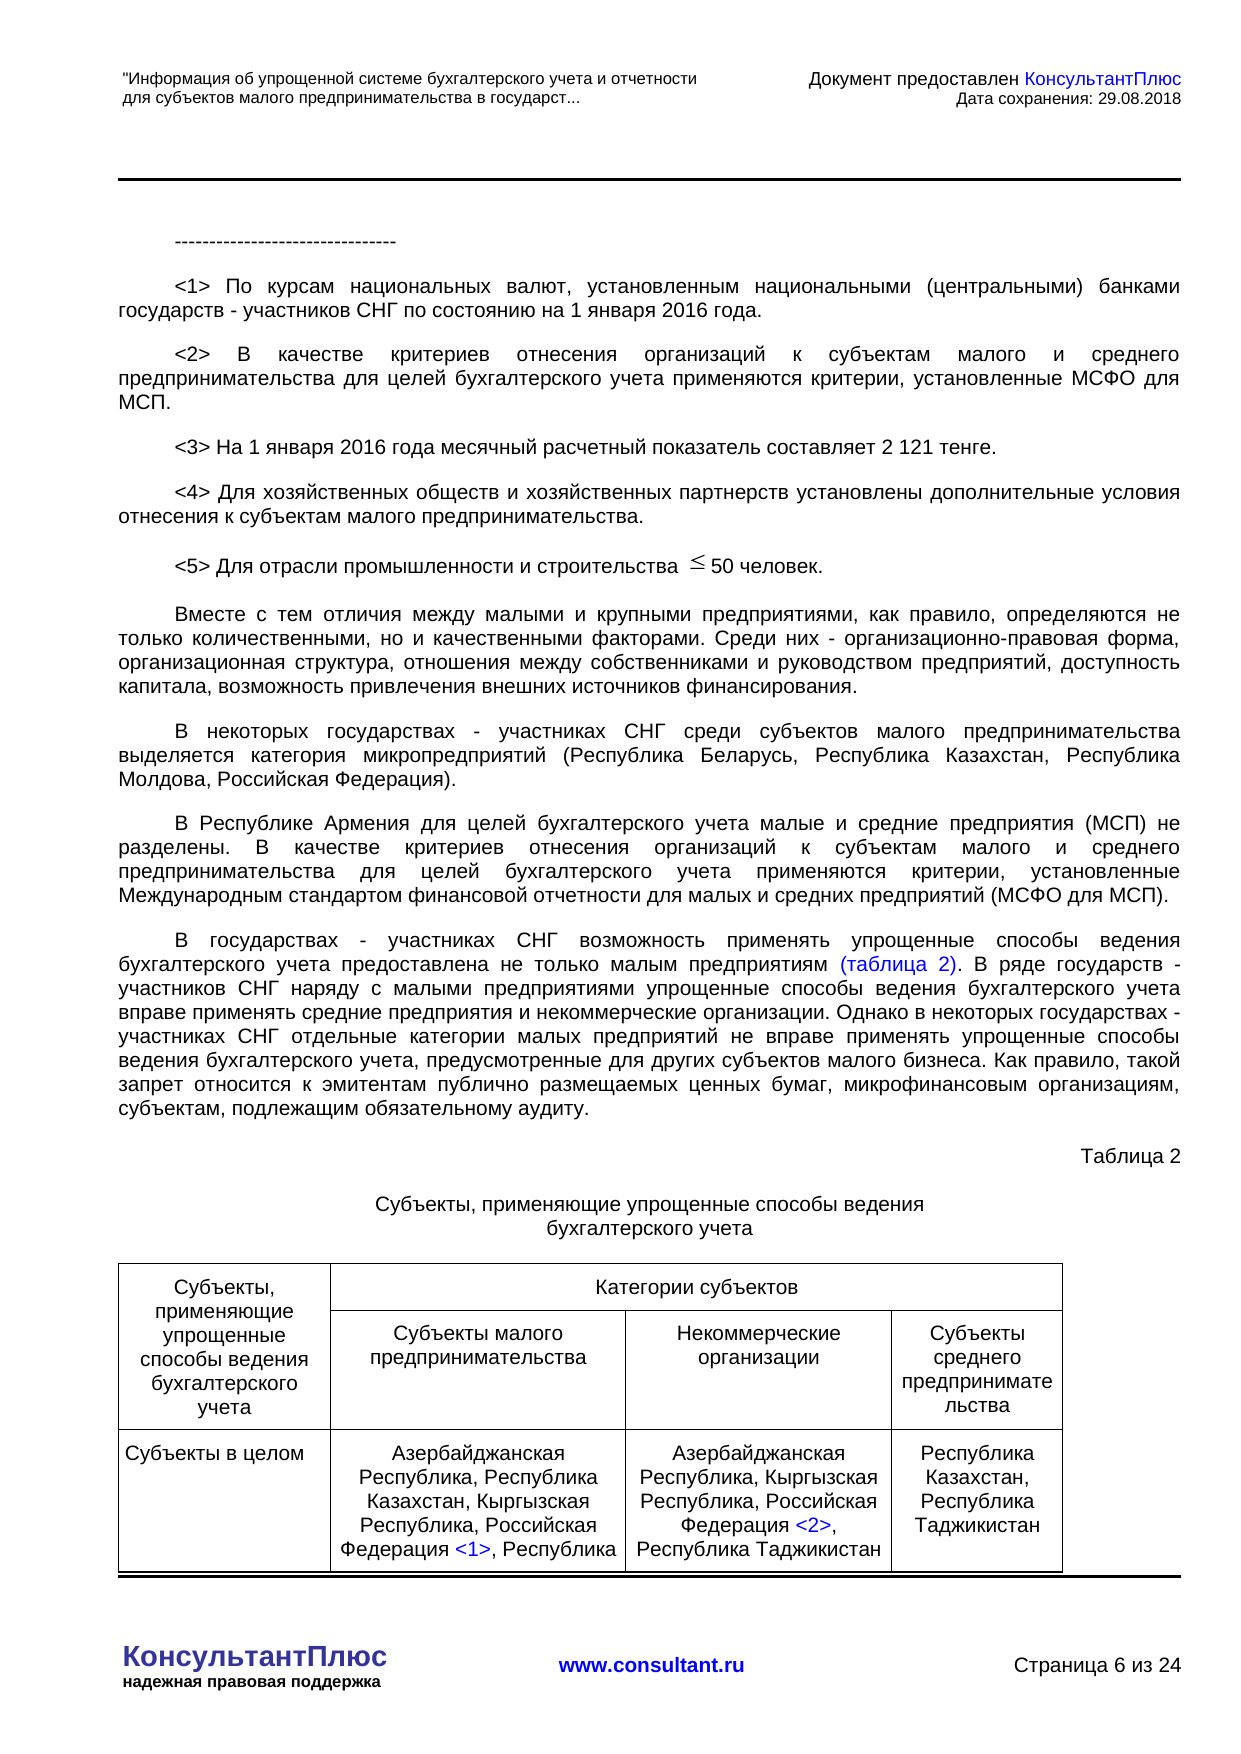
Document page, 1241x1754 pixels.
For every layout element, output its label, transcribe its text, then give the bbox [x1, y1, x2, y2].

table_header Субъекты, применяющие упрощенные способы ведения бухгалтерского учета [119, 1264, 330, 1429]
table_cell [626, 1430, 891, 1571]
table_cell Субъекты среднего предпринимательства [892, 1311, 1062, 1429]
text Таблица 2 [118, 1143, 1181, 1167]
table_cell Субъекты малого предпринимательства [331, 1311, 625, 1429]
text <3> На 1 января 2016 года месячный расчетный показатель составляет 2 121 тенге. [118, 435, 1181, 459]
table_cell Субъекты в целом [119, 1430, 330, 1571]
text Вместе с тем отличия между малыми и крупными предприятиями, как правило, определяются не только количественными, но и качественными факторами. Среди них - организационно-правовая форма, организационная структура, отношения между собственниками и руководством предприятий, доступность капитала, возможность привлечения внешних источников финансирования. [118, 602, 1181, 698]
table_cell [892, 1430, 1062, 1571]
table_header Категории субъектов [331, 1264, 1062, 1309]
text <4> Для хозяйственных обществ и хозяйственных партнерств установлены дополнительные условия отнесения к субъектам малого предпринимательства. [118, 480, 1181, 528]
text <2> В качестве критериев отнесения организаций к субъектам малого и среднего предпринимательства для целей бухгалтерского учета применяются критерии, установленные МСФО для МСП. [118, 342, 1181, 414]
text Субъекты, применяющие упрощенные способы ведения [118, 1191, 1181, 1215]
table_cell Некоммерческие организации [626, 1311, 891, 1429]
text бухгалтерского учета [118, 1215, 1181, 1239]
text -------------------------------- [118, 229, 1181, 253]
text <1> По курсам национальных валют, установленным национальными (центральными) банками государств - участников СНГ по состоянию на 1 января 2016 года. [118, 273, 1181, 321]
text В Республике Армения для целей бухгалтерского учета малые и средние предприятия (МСП) не разделены. В качестве критериев отнесения организаций к субъектам малого и среднего предпринимательства для целей бухгалтерского учета применяются критерии, установленные Международным стандартом финансовой отчетности для малых и средних предприятий (МСФО для МСП). [118, 811, 1181, 907]
text <5> Для отрасли промышленности и строительства 50 человек. [118, 548, 1181, 578]
text В некоторых государствах - участниках СНГ среди субъектов малого предпринимательства выделяется категория микропредприятий (Республика Беларусь, Республика Казахстан, Республика Молдова, Российская Федерация). [118, 718, 1181, 790]
text В государствах - участниках СНГ возможность применять упрощенные способы ведения бухгалтерского учета предоставлена не только малым предприятиям (таблица 2). В ряде государств - участников СНГ наряду с малыми предприятиями упрощенные способы ведения бухгалтерского учета вправе применять средние предприятия и некоммерческие организации. Однако в некоторых государствах - участниках СНГ отдельные категории малых предприятий не вправе применять упрощенные способы ведения бухгалтерского учета, предусмотренные для других субъектов малого бизнеса. Как правило, такой запрет относится к эмитентам публично размещаемых ценных бумаг, микрофинансовым организациям, субъектам, подлежащим обязательному аудиту. [118, 928, 1181, 1119]
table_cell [331, 1430, 625, 1571]
